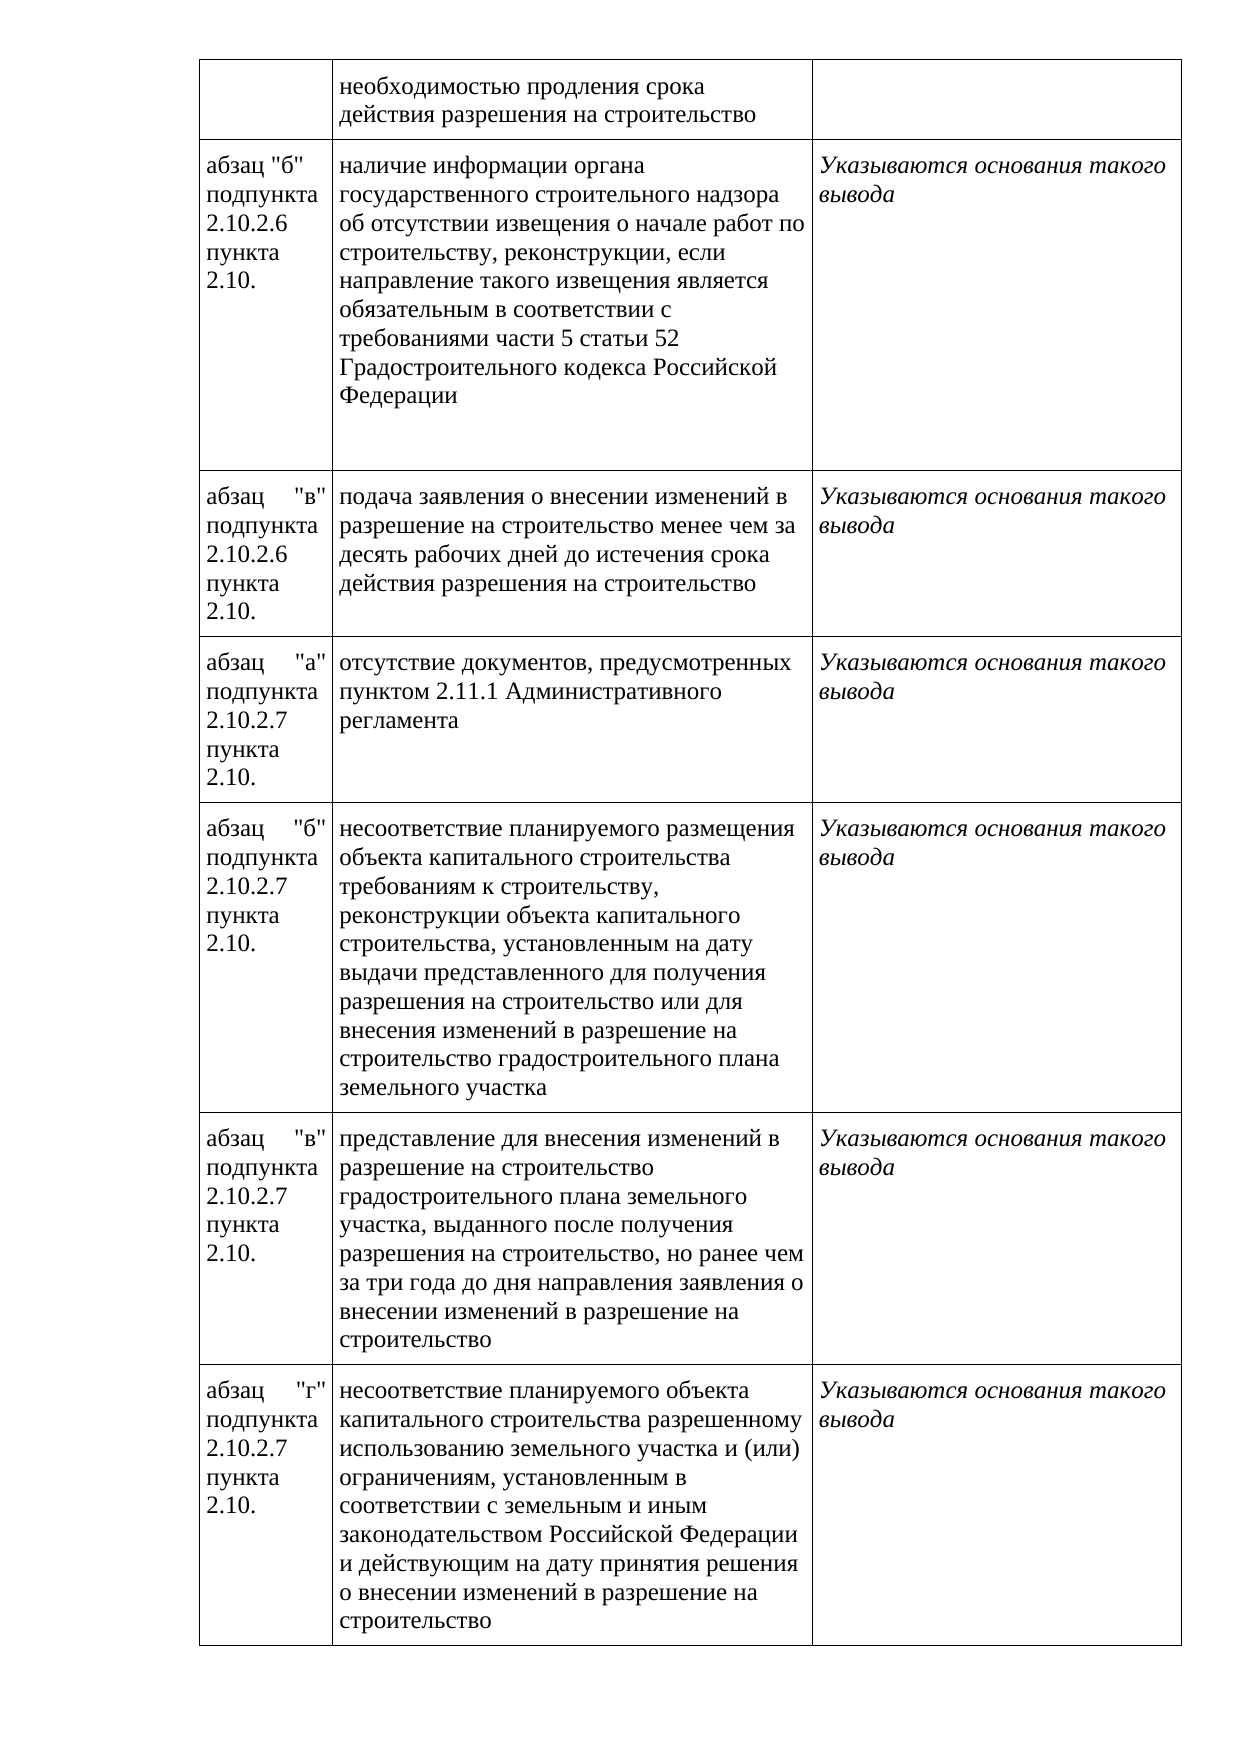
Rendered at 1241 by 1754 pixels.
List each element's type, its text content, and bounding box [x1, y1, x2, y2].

table_cell абзац "б" подпункта 2.10.2.6 пункта 2.10. [200, 140, 332, 470]
table_cell несоответствие планируемого объекта капитального строительства разрешенному использованию земельного участка и (или) ограничениям, установленным в соответствии с земельным и иным законодательством Российской Федерации и действующим на дату принятия решения о внесении изменений в разрешение на строительство [333, 1365, 812, 1645]
table_cell Указываются основания такого вывода [813, 1113, 1181, 1364]
table_cell абзац "в" подпункта 2.10.2.6 пункта 2.10. [200, 471, 332, 636]
table_cell подача заявления о внесении изменений в разрешение на строительство менее чем за десять рабочих дней до истечения срока действия разрешения на строительство [333, 471, 812, 636]
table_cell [813, 140, 1181, 470]
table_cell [333, 60, 812, 139]
table_cell Указываются основания такого вывода [813, 803, 1181, 1112]
table_cell Указываются основания такого вывода [813, 637, 1181, 802]
table_cell наличие информации органа государственного строительного надзора об отсутствии извещения о начале работ по строительству, реконструкции, если направление такого извещения является обязательным в соответствии с требованиями части 5 статьи 52 Градостроительного кодекса Российской Федерации [333, 140, 812, 470]
table_cell отсутствие документов, предусмотренных пунктом 2.11.1 Административного регламента [333, 637, 812, 802]
table_cell абзац "б" подпункта 2.10.2.7 пункта 2.10. [200, 803, 332, 1112]
table_cell абзац "в" подпункта 2.10.2.7 пункта 2.10. [200, 1113, 332, 1364]
table_cell абзац "а" подпункта 2.10.2.7 пункта 2.10. [200, 637, 332, 802]
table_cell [200, 60, 332, 139]
table_cell несоответствие планируемого размещения объекта капитального строительства требованиям к строительству, реконструкции объекта капитального строительства, установленным на дату выдачи представленного для получения разрешения на строительство или для внесения изменений в разрешение на строительство градостроительного плана земельного участка [333, 803, 812, 1112]
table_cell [813, 1365, 1181, 1645]
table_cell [813, 60, 1181, 139]
table_cell Указываются основания такого вывода [813, 471, 1181, 636]
table_cell представление для внесения изменений в разрешение на строительство градостроительного плана земельного участка, выданного после получения разрешения на строительство, но ранее чем за три года до дня направления заявления о внесении изменений в разрешение на строительство [333, 1113, 812, 1364]
table_cell абзац "г" подпункта 2.10.2.7 пункта 2.10. [200, 1365, 332, 1645]
